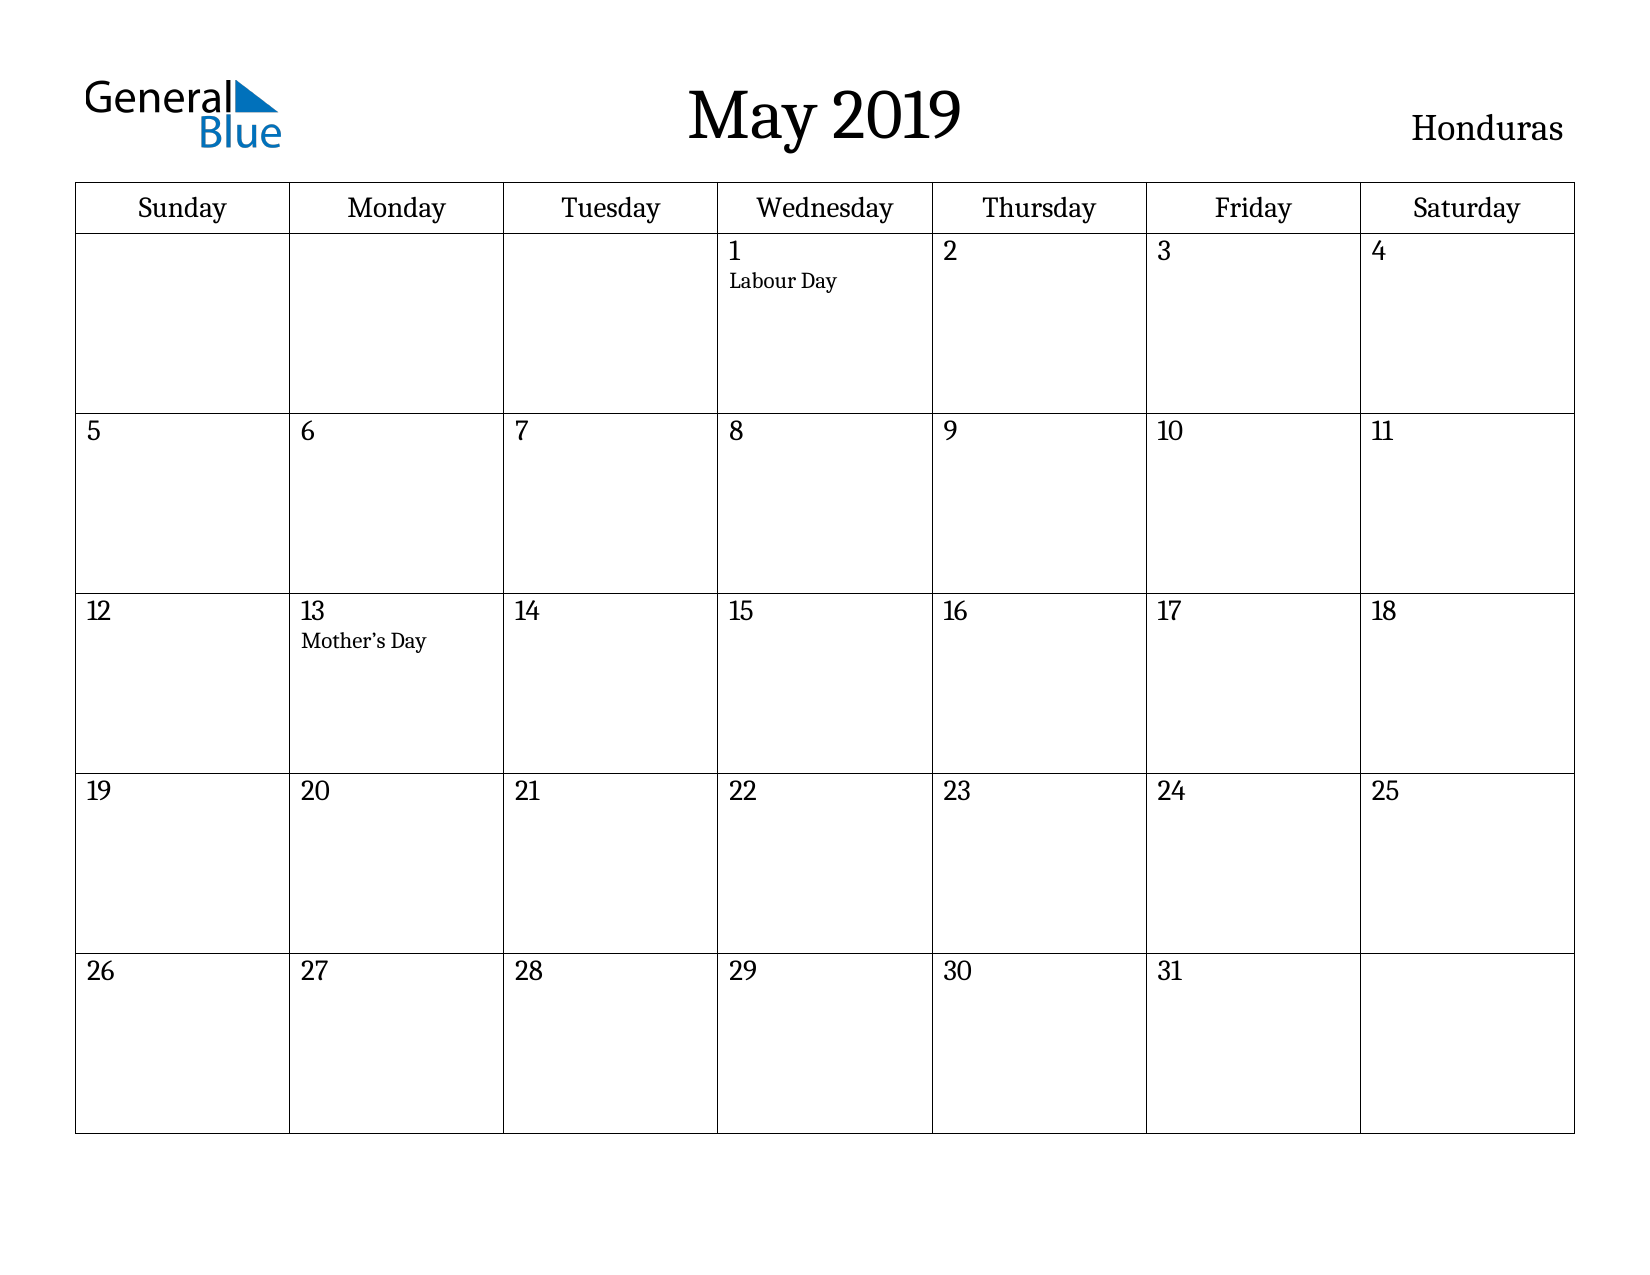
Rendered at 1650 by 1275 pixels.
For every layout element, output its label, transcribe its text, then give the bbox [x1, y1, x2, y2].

table_cell [290, 448, 503, 593]
table_cell [76, 627, 289, 773]
table_cell Saturday [1361, 183, 1574, 233]
table_cell [933, 448, 1146, 593]
table_cell [718, 627, 932, 773]
table_cell 6 [290, 414, 503, 447]
table_cell 8 [718, 414, 932, 447]
table_cell [718, 448, 932, 593]
table_cell 3 [1147, 234, 1360, 267]
table_cell 2 [933, 234, 1146, 267]
table_cell Friday [1147, 183, 1360, 233]
table_cell 7 [504, 414, 717, 447]
table_cell [1361, 954, 1574, 987]
table_cell [1147, 627, 1360, 773]
table_cell 30 [933, 954, 1146, 987]
table_cell [290, 234, 503, 267]
picture [86, 80, 281, 148]
table_cell 22 [718, 774, 932, 807]
table_cell 14 [504, 594, 717, 627]
table_cell [290, 267, 503, 413]
table_cell 24 [1147, 774, 1360, 807]
table_cell [933, 988, 1146, 1133]
table_cell [933, 267, 1146, 413]
table_cell 1 [718, 234, 932, 267]
table_cell [933, 808, 1146, 953]
table_cell Sunday [76, 183, 289, 233]
table_cell [76, 448, 289, 593]
table_cell 18 [1361, 594, 1574, 627]
table_cell [1147, 808, 1360, 953]
table_cell 9 [933, 414, 1146, 447]
table_cell 5 [76, 414, 289, 447]
table_cell [504, 808, 717, 953]
table_cell [504, 448, 717, 593]
table_cell 11 [1361, 414, 1574, 447]
table_cell [504, 988, 717, 1133]
table_header [76, 75, 503, 182]
table_cell Monday [290, 183, 503, 233]
table_cell [1147, 448, 1360, 593]
table_cell [1361, 267, 1574, 413]
table_cell Tuesday [504, 183, 717, 233]
table_cell 23 [933, 774, 1146, 807]
table_cell [76, 988, 289, 1133]
table_header May 2019 [504, 75, 1146, 182]
table_cell 29 [718, 954, 932, 987]
table_cell Wednesday [718, 183, 932, 233]
table_cell [76, 808, 289, 953]
table_cell [76, 234, 289, 267]
table_cell Mother’s Day [290, 627, 503, 773]
table_cell 26 [76, 954, 289, 987]
table_cell [933, 627, 1146, 773]
table_header Honduras [1146, 75, 1574, 182]
table_cell [1147, 267, 1360, 413]
table_cell 4 [1361, 234, 1574, 267]
table_cell 25 [1361, 774, 1574, 807]
table_cell [504, 234, 717, 267]
table_cell [290, 988, 503, 1133]
table_cell 19 [76, 774, 289, 807]
table_cell 28 [504, 954, 717, 987]
table_cell [1361, 627, 1574, 773]
table_cell [718, 988, 932, 1133]
table_cell [504, 267, 717, 413]
table_cell [504, 627, 717, 773]
table_cell 21 [504, 774, 717, 807]
table_cell 12 [76, 594, 289, 627]
table_cell Labour Day [718, 267, 932, 413]
table_cell 27 [290, 954, 503, 987]
table_cell 13 [290, 594, 503, 627]
table_cell [1147, 988, 1360, 1133]
table_cell [1361, 448, 1574, 593]
table_cell [290, 808, 503, 953]
table_cell [1361, 988, 1574, 1133]
table_cell 10 [1147, 414, 1360, 447]
table_cell [1361, 808, 1574, 953]
table_cell 31 [1147, 954, 1360, 987]
table_cell [718, 808, 932, 953]
table_cell 17 [1147, 594, 1360, 627]
table_cell 16 [933, 594, 1146, 627]
table_cell Thursday [933, 183, 1146, 233]
table_cell 20 [290, 774, 503, 807]
table_cell 15 [718, 594, 932, 627]
table_cell [76, 267, 289, 413]
